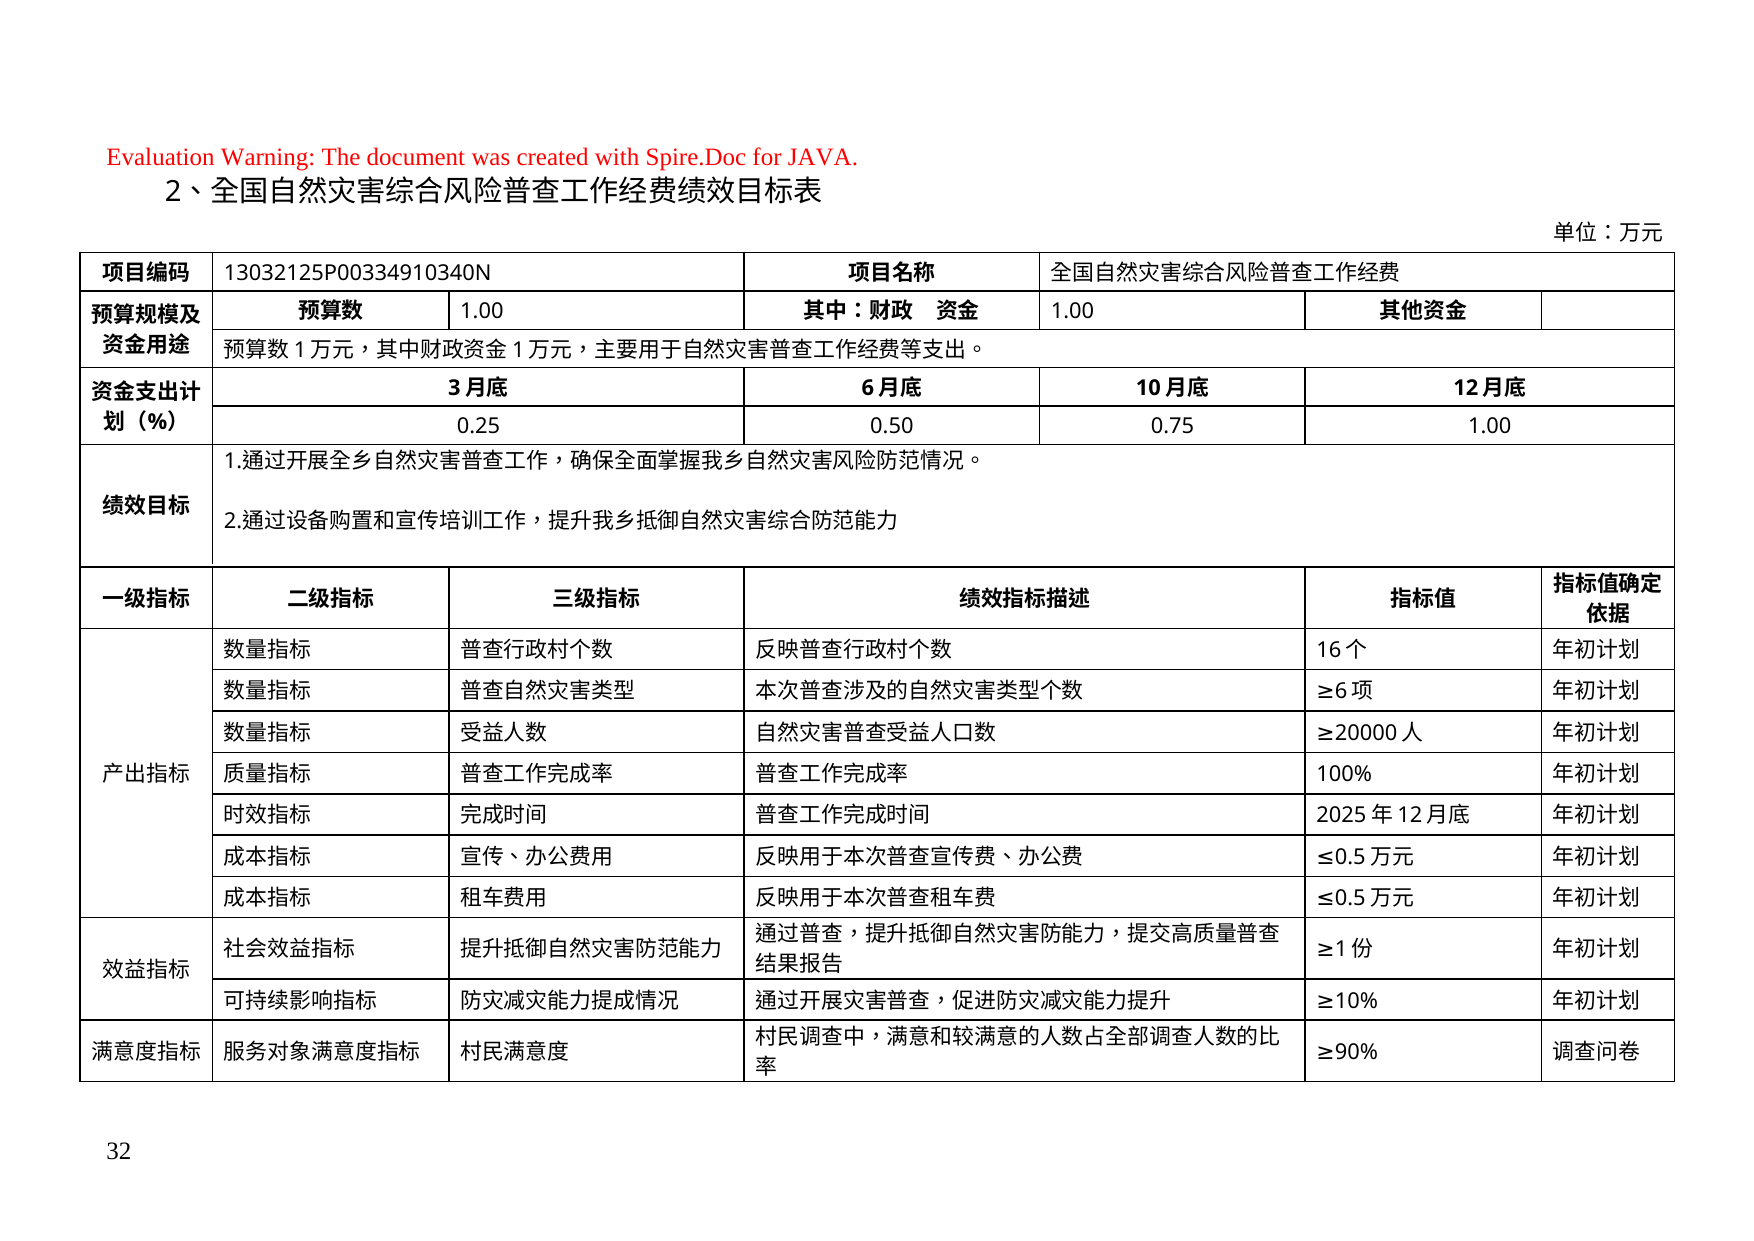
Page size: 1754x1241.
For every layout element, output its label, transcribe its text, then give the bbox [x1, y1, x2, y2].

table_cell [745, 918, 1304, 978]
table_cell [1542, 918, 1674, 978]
text 2、全国自然灾害综合风险普查工作经费绩效目标表 [106, 171, 1648, 210]
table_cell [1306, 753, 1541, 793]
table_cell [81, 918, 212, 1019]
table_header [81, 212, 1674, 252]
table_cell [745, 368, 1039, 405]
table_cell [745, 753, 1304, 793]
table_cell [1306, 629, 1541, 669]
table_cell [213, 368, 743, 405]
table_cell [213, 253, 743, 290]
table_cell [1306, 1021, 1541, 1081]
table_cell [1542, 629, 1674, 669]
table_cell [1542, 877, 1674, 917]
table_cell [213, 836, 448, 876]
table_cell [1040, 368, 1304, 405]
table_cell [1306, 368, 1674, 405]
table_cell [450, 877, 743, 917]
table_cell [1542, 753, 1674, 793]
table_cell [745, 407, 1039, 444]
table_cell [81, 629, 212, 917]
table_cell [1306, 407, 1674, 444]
text Evaluation Warning: The document was created with Spire.Doc for JAVA. [106, 142, 1648, 171]
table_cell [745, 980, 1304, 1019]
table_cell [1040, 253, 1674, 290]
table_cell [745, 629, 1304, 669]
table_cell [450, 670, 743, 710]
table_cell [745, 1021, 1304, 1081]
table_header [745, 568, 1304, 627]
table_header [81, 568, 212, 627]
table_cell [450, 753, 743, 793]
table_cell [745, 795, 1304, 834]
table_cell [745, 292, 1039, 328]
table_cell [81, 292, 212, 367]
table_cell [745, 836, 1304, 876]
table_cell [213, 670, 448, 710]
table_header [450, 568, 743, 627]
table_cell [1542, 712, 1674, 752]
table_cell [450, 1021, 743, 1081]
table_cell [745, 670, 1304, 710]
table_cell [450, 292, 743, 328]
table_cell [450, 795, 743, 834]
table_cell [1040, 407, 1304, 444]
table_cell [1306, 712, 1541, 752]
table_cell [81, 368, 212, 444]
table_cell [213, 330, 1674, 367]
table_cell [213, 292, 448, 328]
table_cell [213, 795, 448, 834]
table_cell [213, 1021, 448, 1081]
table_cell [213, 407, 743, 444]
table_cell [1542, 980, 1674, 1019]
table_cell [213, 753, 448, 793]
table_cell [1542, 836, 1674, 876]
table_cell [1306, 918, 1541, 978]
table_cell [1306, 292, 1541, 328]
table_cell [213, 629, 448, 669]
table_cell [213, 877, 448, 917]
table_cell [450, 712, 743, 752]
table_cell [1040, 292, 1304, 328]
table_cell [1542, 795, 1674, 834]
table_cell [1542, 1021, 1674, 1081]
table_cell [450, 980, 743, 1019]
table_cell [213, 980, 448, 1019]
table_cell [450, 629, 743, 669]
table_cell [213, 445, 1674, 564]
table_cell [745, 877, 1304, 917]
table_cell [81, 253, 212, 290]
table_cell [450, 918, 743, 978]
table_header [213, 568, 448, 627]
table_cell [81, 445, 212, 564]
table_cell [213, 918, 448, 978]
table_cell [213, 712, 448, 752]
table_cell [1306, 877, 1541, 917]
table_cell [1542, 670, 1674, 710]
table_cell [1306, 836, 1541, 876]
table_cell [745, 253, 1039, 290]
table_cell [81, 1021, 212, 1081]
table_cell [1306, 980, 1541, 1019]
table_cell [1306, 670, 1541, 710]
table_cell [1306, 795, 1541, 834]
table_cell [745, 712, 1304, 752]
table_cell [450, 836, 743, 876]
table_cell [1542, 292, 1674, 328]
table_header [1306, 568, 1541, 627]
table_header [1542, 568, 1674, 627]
